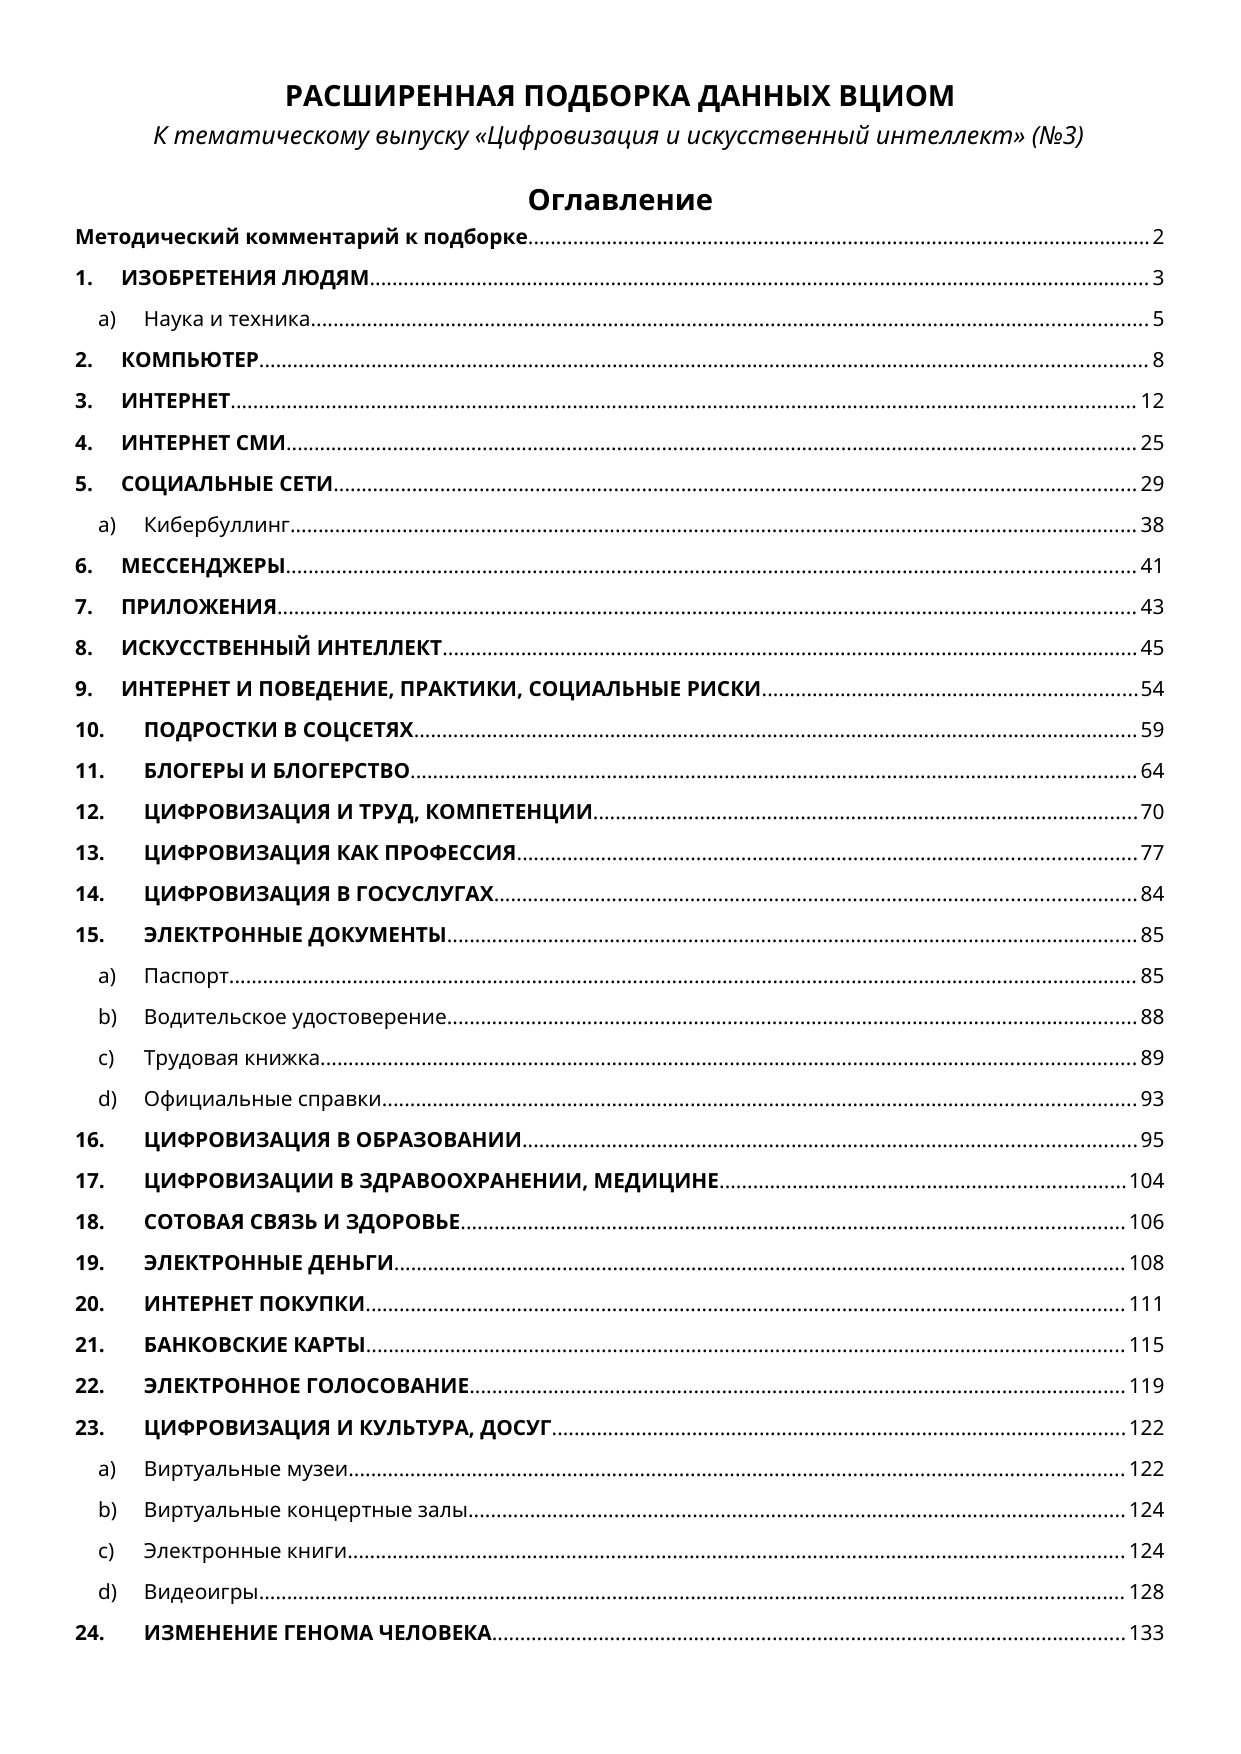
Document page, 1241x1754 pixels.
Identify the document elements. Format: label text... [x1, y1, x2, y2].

text К тематическому выпуску «Цифровизация и искусственный интеллект» (№3) [75, 118, 1165, 152]
text РАСШИРЕННАЯ ПОДБОРКА ДАННЫХ ВЦИОМ [75, 75, 1165, 115]
